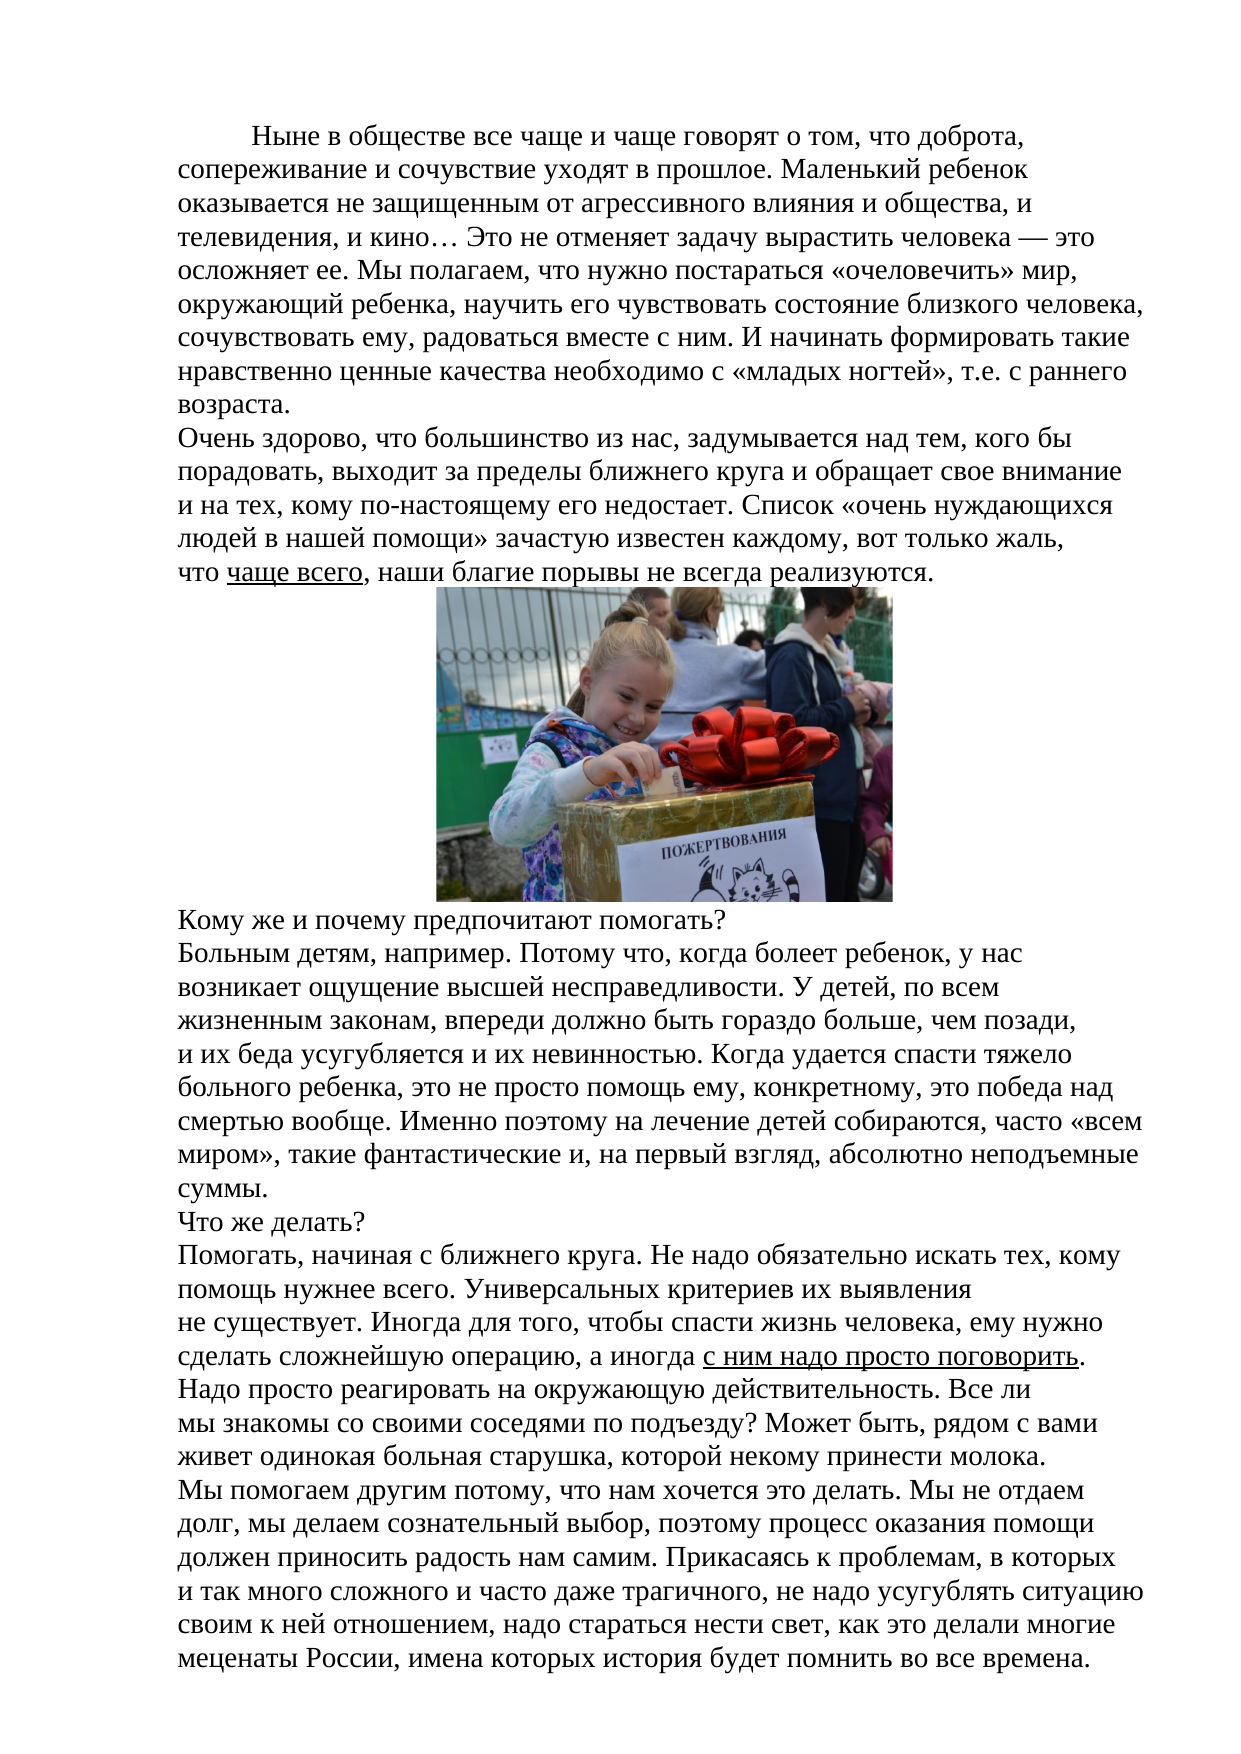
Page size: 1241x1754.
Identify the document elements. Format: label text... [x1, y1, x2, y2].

picture [436, 587, 893, 902]
text Кому же и почему предпочитают помогать? [177, 902, 1152, 935]
text Ныне в обществе все чаще и чаще говорят о том, что доброта, сопереживание и сочувствие уходят в прошлое. Маленький ребенок оказывается не защищенным от агрессивного влияния и общества, и телевидения, и кино… Это не отменяет задачу вырастить человека — это осложняет ее. Мы полагаем, что нужно постараться «очеловечить» мир, окружающий ребенка, научить его чувствовать состояние близкого человека, сочувствовать ему, радоваться вместе с ним. И начинать формировать такие нравственно ценные качества необходимо с «младых ногтей», т.е. с раннего возраста. [177, 118, 1152, 420]
text Больным детям, например. Потому что, когда болеет ребенок, у нас возникает ощущение высшей несправедливости. У детей, по всем жизненным законам, впереди должно быть гораздо больше, чем позади, и их беда усугубляется и их невинностью. Когда удается спасти тяжело больного ребенка, это не просто помощь ему, конкретному, это победа над смертью вообще. Именно поэтому на лечение детей собираются, часто «всем миром», такие фантастические и, на первый взгляд, абсолютно неподъемные суммы. [177, 935, 1152, 1204]
text Помогать, начиная с ближнего круга. Не надо обязательно искать тех, кому помощь нужнее всего. Универсальных критериев их выявления не существует. Иногда для того, чтобы спасти жизнь человека, ему нужно сделать сложнейшую операцию, а иногда с ним надо просто поговорить. Надо просто реагировать на окружающую действительность. Все ли мы знакомы со своими соседями по подъезду? Может быть, рядом с вами живет одинокая больная старушка, которой некому принести молока. [177, 1237, 1152, 1472]
text Мы помогаем другим потому, что нам хочется это делать. Мы не отдаем долг, мы делаем сознательный выбор, поэтому процесс оказания помощи должен приносить радость нам самим. Прикасаясь к проблемам, в которых и так много сложного и часто даже трагичного, не надо усугублять ситуацию своим к ней отношением, надо стараться нести свет, как это делали многие меценаты России, имена которых история будет помнить во все времена. [177, 1472, 1152, 1673]
text Очень здорово, что большинство из нас, задумывается над тем, кого бы порадовать, выходит за пределы ближнего круга и обращает свое внимание и на тех, кому по-настоящему его недостает. Список «очень нуждающихся людей в нашей помощи» зачастую известен каждому, вот только жаль, что чаще всего, наши благие порывы не всегда реализуются. [177, 420, 1152, 588]
text Что же делать? [177, 1204, 1152, 1237]
